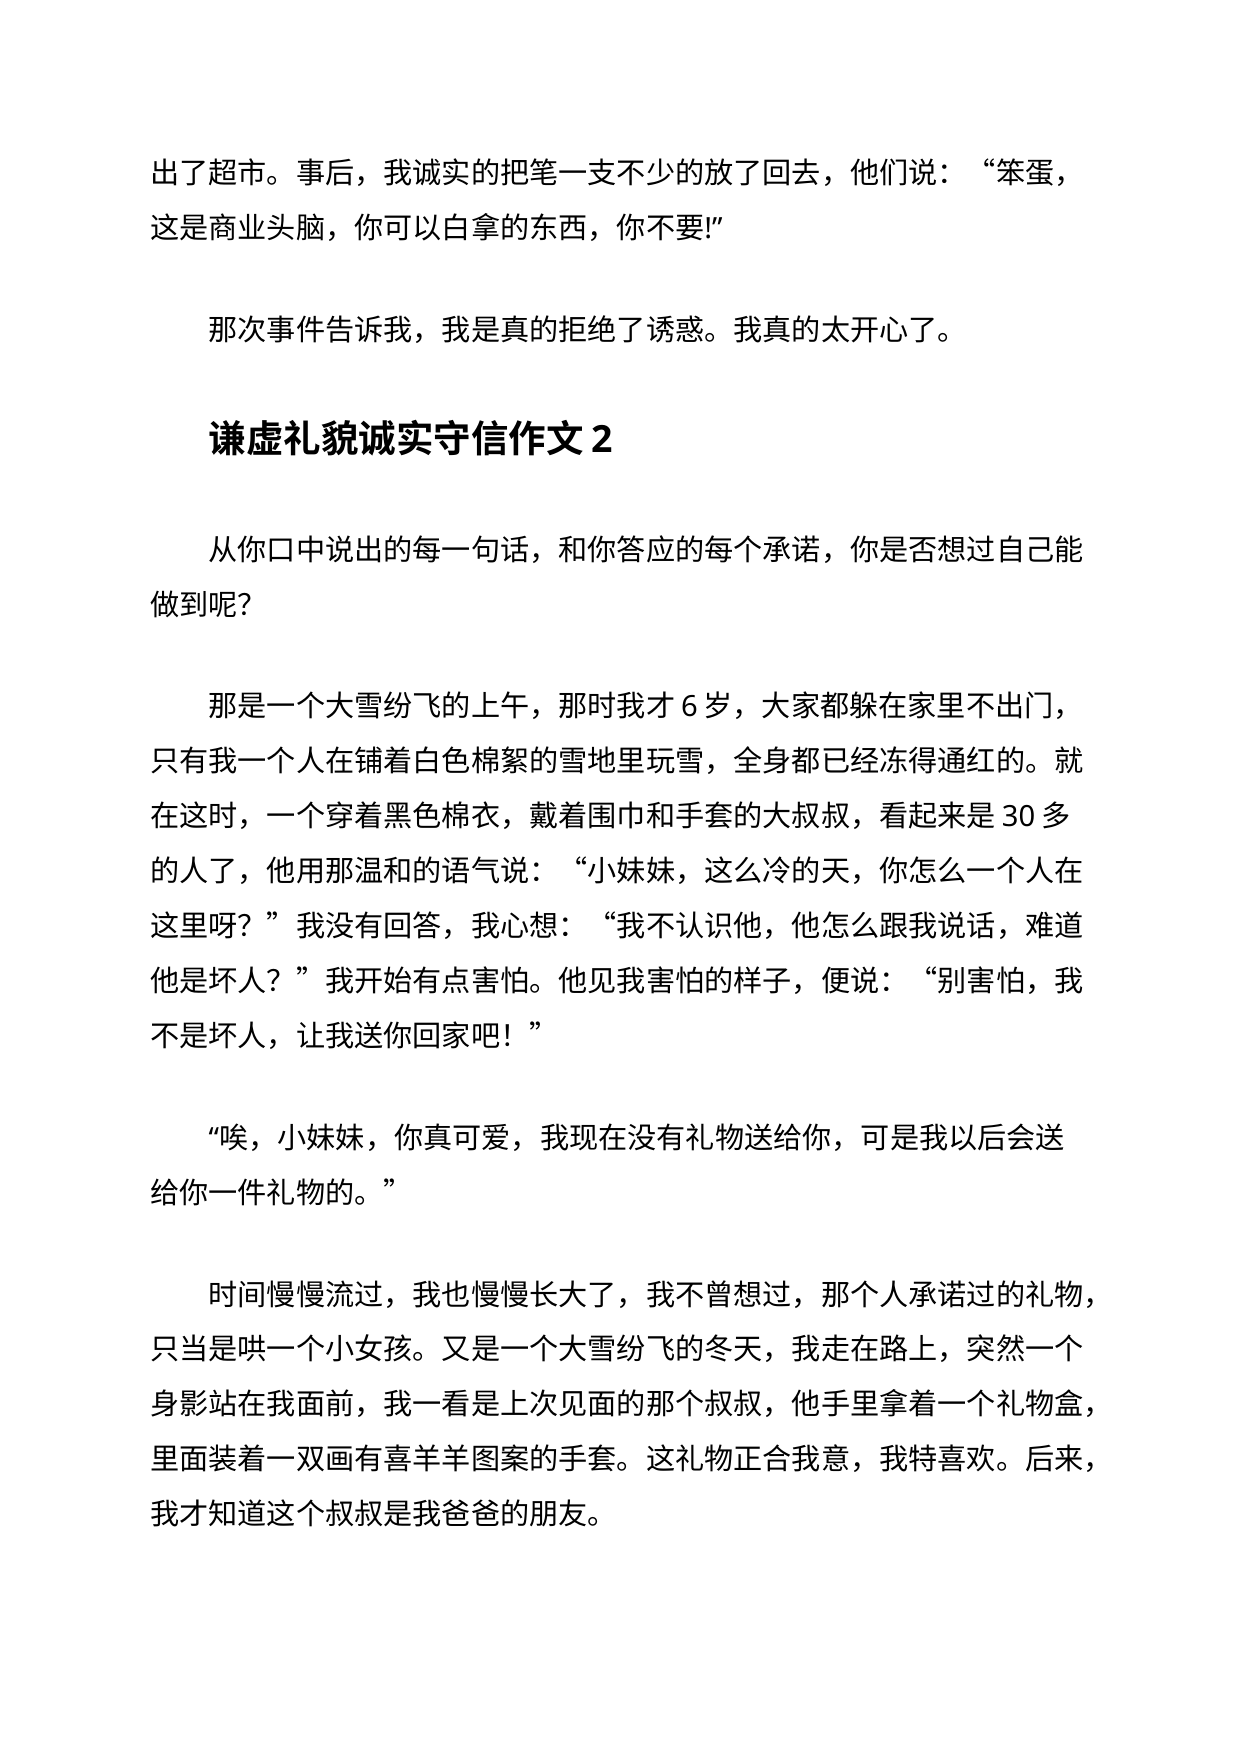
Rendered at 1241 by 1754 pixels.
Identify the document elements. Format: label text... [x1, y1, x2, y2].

text 从你口中说出的每一句话，和你答应的每个承诺，你是否想过自己能做到呢？ [150, 526, 1090, 623]
text 时间慢慢流过，我也慢慢长大了，我不曾想过，那个人承诺过的礼物，只当是哄一个小女孩。又是一个大雪纷飞的冬天，我走在路上，突然一个身影站在我面前，我一看是上次见面的那个叔叔，他手里拿着一个礼物盒，里面装着一双画有喜羊羊图案的手套。这礼物正合我意，我特喜欢。后来，我才知道这个叔叔是我爸爸的朋友。 [150, 1271, 1090, 1533]
text 那是一个大雪纷飞的上午，那时我才6岁，大家都躲在家里不出门，只有我一个人在铺着白色棉絮的雪地里玩雪，全身都已经冻得通红的。就在这时，一个穿着黑色棉衣，戴着围巾和手套的大叔叔，看起来是30多的人了，他用那温和的语气说：“小妹妹，这么冷的天，你怎么一个人在这里呀？”我没有回答，我心想：“我不认识他，他怎么跟我说话，难道他是坏人？”我开始有点害怕。他见我害怕的样子，便说：“别害怕，我不是坏人，让我送你回家吧！” [150, 683, 1090, 1055]
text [150, 150, 1090, 247]
text 谦虚礼貌诚实守信作文2 [150, 409, 1090, 463]
text 那次事件告诉我，我是真的拒绝了诱惑。我真的太开心了。 [150, 307, 1090, 349]
text “唉，小妹妹，你真可爱，我现在没有礼物送给你，可是我以后会送给你一件礼物的。” [150, 1114, 1090, 1212]
